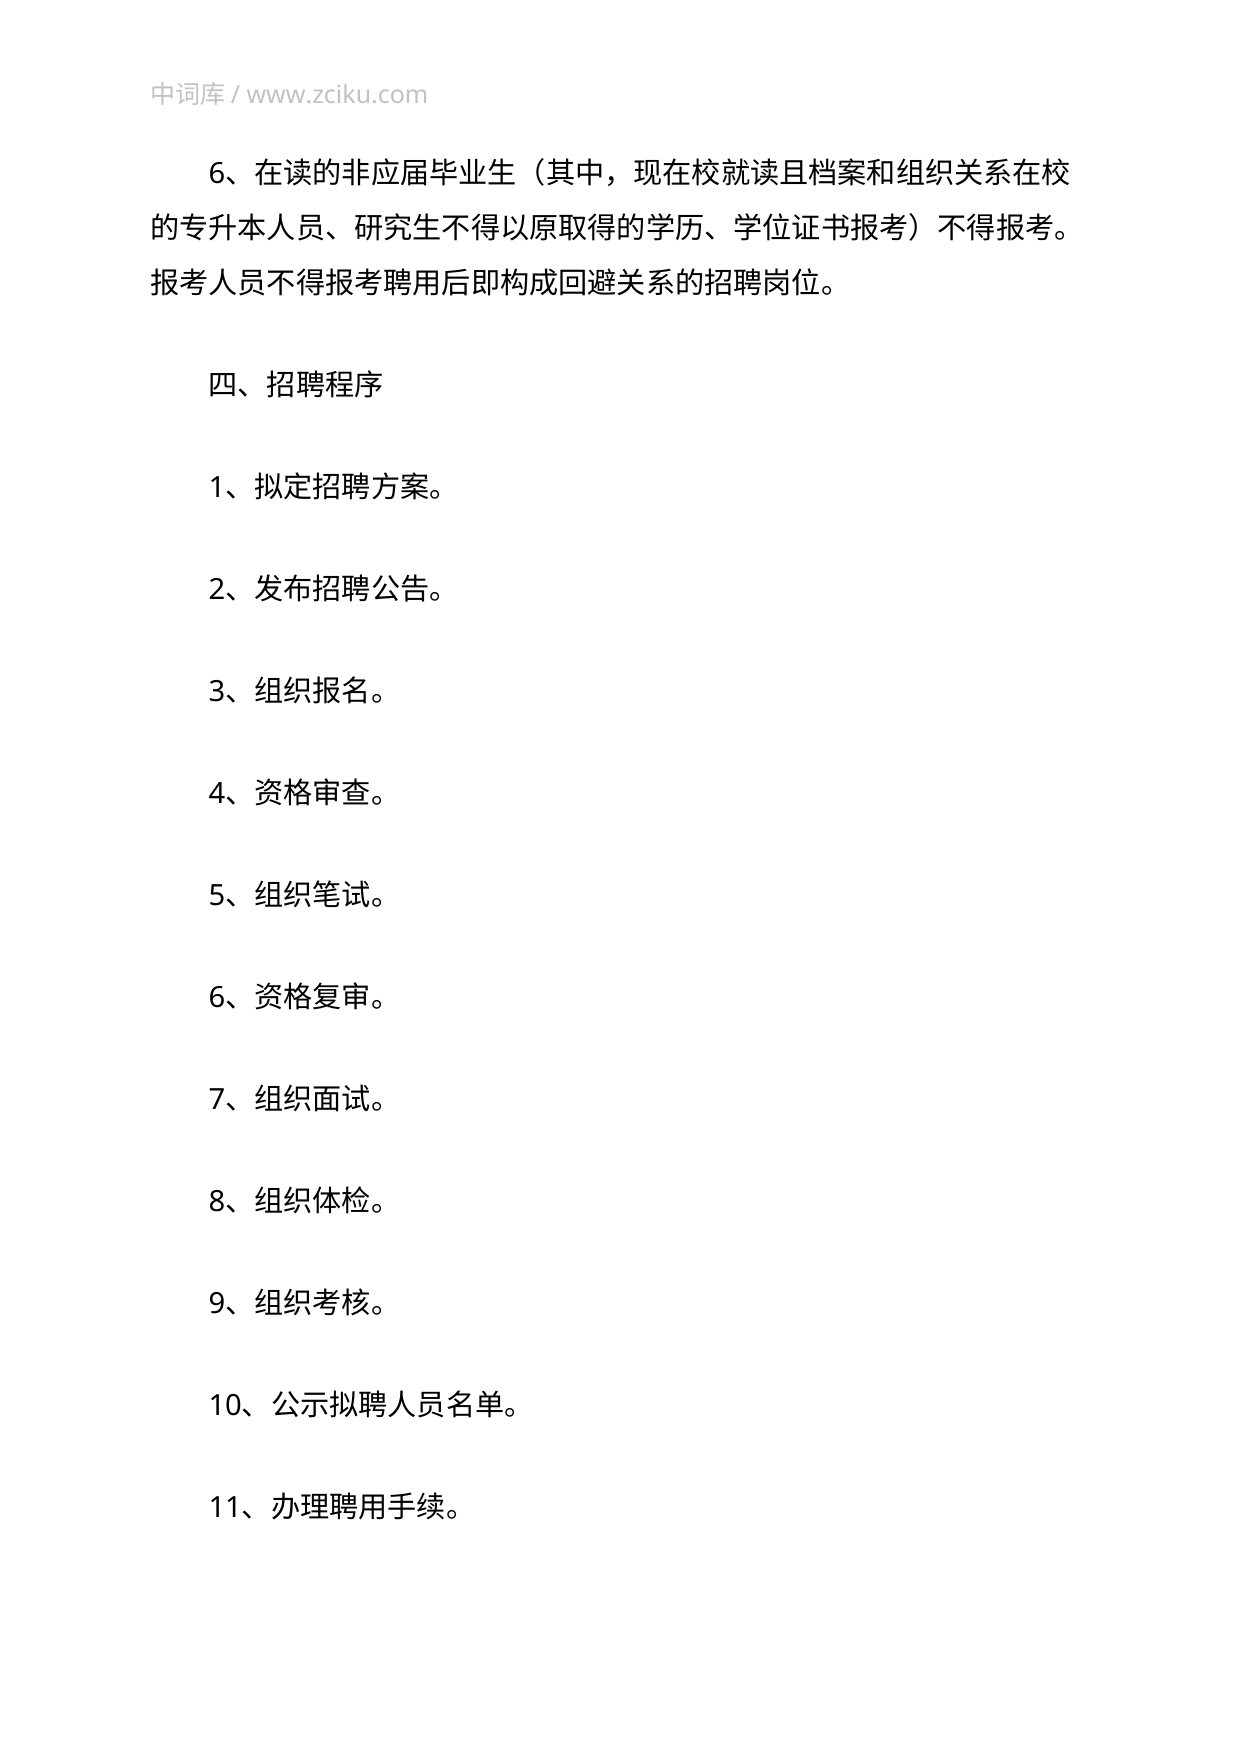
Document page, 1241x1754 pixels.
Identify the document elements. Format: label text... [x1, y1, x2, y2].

text 6、在读的非应届毕业生（其中，现在校就读且档案和组织关系在校的专升本人员、研究生不得以原取得的学历、学位证书报考）不得报考。报考人员不得报考聘用后即构成回避关系的招聘岗位。 [150, 150, 1090, 302]
text 3、组织报名。 [150, 667, 1090, 710]
text 5、组织笔试。 [150, 871, 1090, 914]
text 11、办理聘用手续。 [150, 1483, 1090, 1526]
text 1、拟定招聘方案。 [150, 463, 1090, 506]
text 8、组织体检。 [150, 1177, 1090, 1220]
text 10、公示拟聘人员名单。 [150, 1381, 1090, 1424]
text 四、招聘程序 [150, 362, 1090, 404]
text 9、组织考核。 [150, 1279, 1090, 1322]
text 7、组织面试。 [150, 1075, 1090, 1118]
text 4、资格审查。 [150, 769, 1090, 812]
text 6、资格复审。 [150, 973, 1090, 1016]
text 2、发布招聘公告。 [150, 565, 1090, 608]
